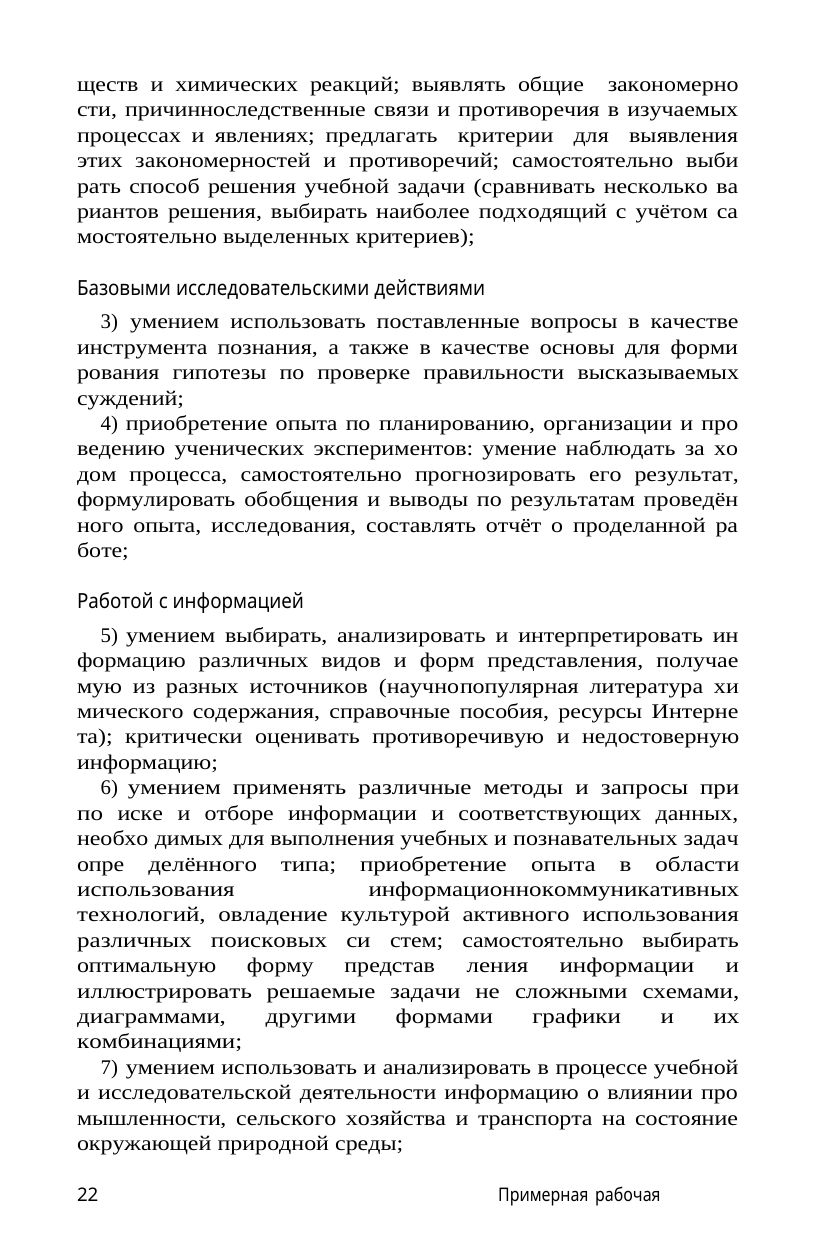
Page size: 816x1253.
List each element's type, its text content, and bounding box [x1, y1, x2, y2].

list умением выбирать, анализировать и интерпретировать ин­ формацию различных видов и форм представления, получае­ мую из разных источников (научно­популярная литература хи­ мического содержания, справочные пособия, ресурсы Интерне­ та); критически оценивать противоречивую и недостоверную информацию; [77, 623, 739, 774]
text Работой с информацией [77, 586, 751, 615]
text ществ и химических реакций; выявлять общие закономерно­ сти, причинно­следственные связи и противоречия в изучаемых процессах и явлениях; предлагать критерии для выявления этих закономерностей и противоречий; самостоятельно выби­ рать способ решения учебной задачи (сравнивать несколько ва­ риантов решения, выбирать наиболее подходящий с учётом са­ мостоятельно выделенных критериев); [77, 72, 739, 248]
text Базовыми исследовательскими действиями [77, 273, 751, 301]
list умением использовать поставленные вопросы в качестве инструмента познания, а также в качестве основы для форми­ рования гипотезы по проверке правильности высказываемых суждений; [77, 309, 739, 409]
list приобретение опыта по планированию, организации и про­ ведению ученических экспериментов: умение наблюдать за хо­ дом процесса, самостоятельно прогнозировать его результат, формулировать обобщения и выводы по результатам проведён­ ного опыта, исследования, составлять отчёт о проделанной ра­ боте; [77, 411, 739, 562]
list умением применять различные методы и запросы при по­ иске и отборе информации и соответствующих данных, необхо­ димых для выполнения учебных и познавательных задач опре­ делённого типа; приобретение опыта в области использования информационно­коммуникативных технологий, овладение культурой активного использования различных поисковых си­ стем; самостоятельно выбирать оптимальную форму представ­ ления информации и иллюстрировать решаемые задачи не­ сложными схемами, диаграммами, другими формами графики и их комбинациями; [77, 775, 739, 1053]
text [77, 1181, 751, 1206]
list умением использовать и анализировать в процессе учебной и исследовательской деятельности информацию о влиянии про­ мышленности, сельского хозяйства и транспорта на состояние окружающей природной среды; [77, 1055, 739, 1155]
